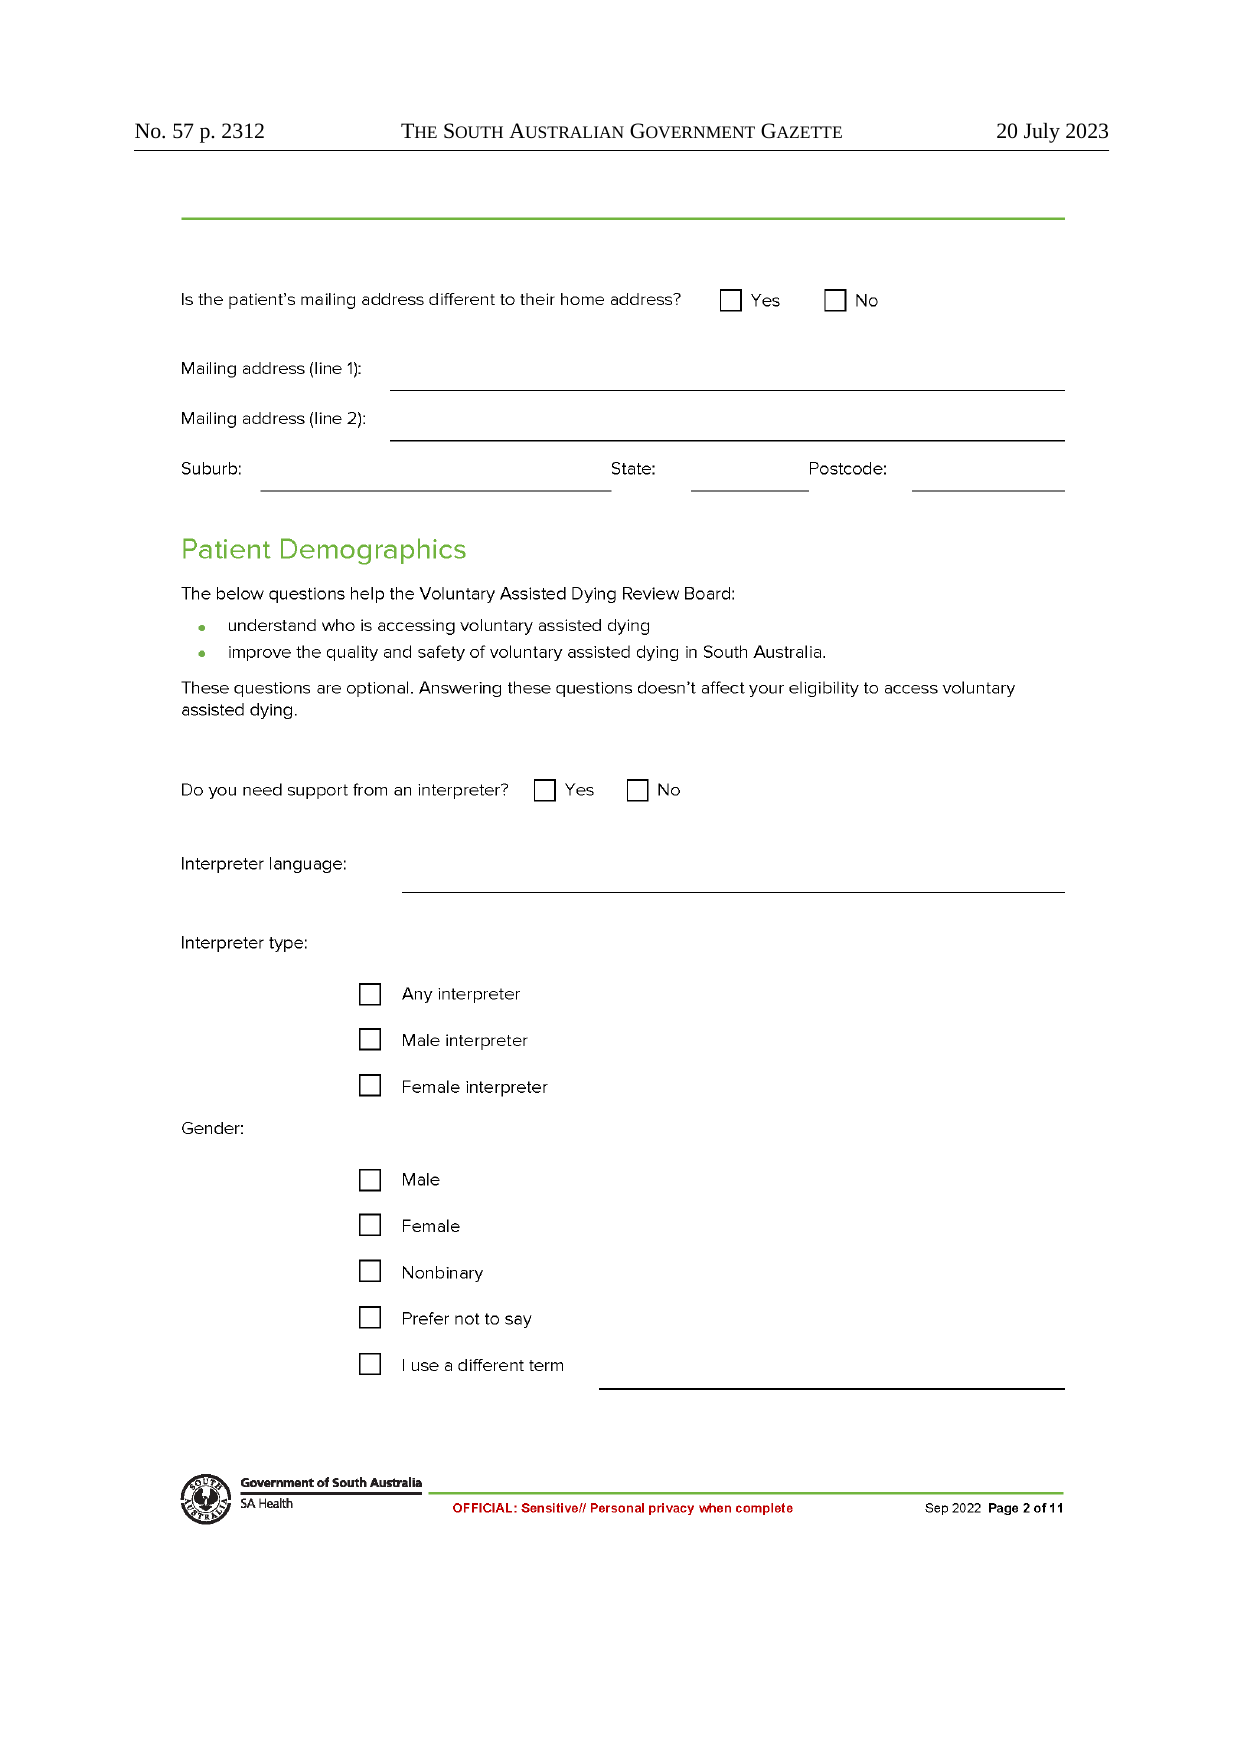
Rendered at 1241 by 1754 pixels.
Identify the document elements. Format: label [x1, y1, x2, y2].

picture [134, 174, 1109, 1553]
